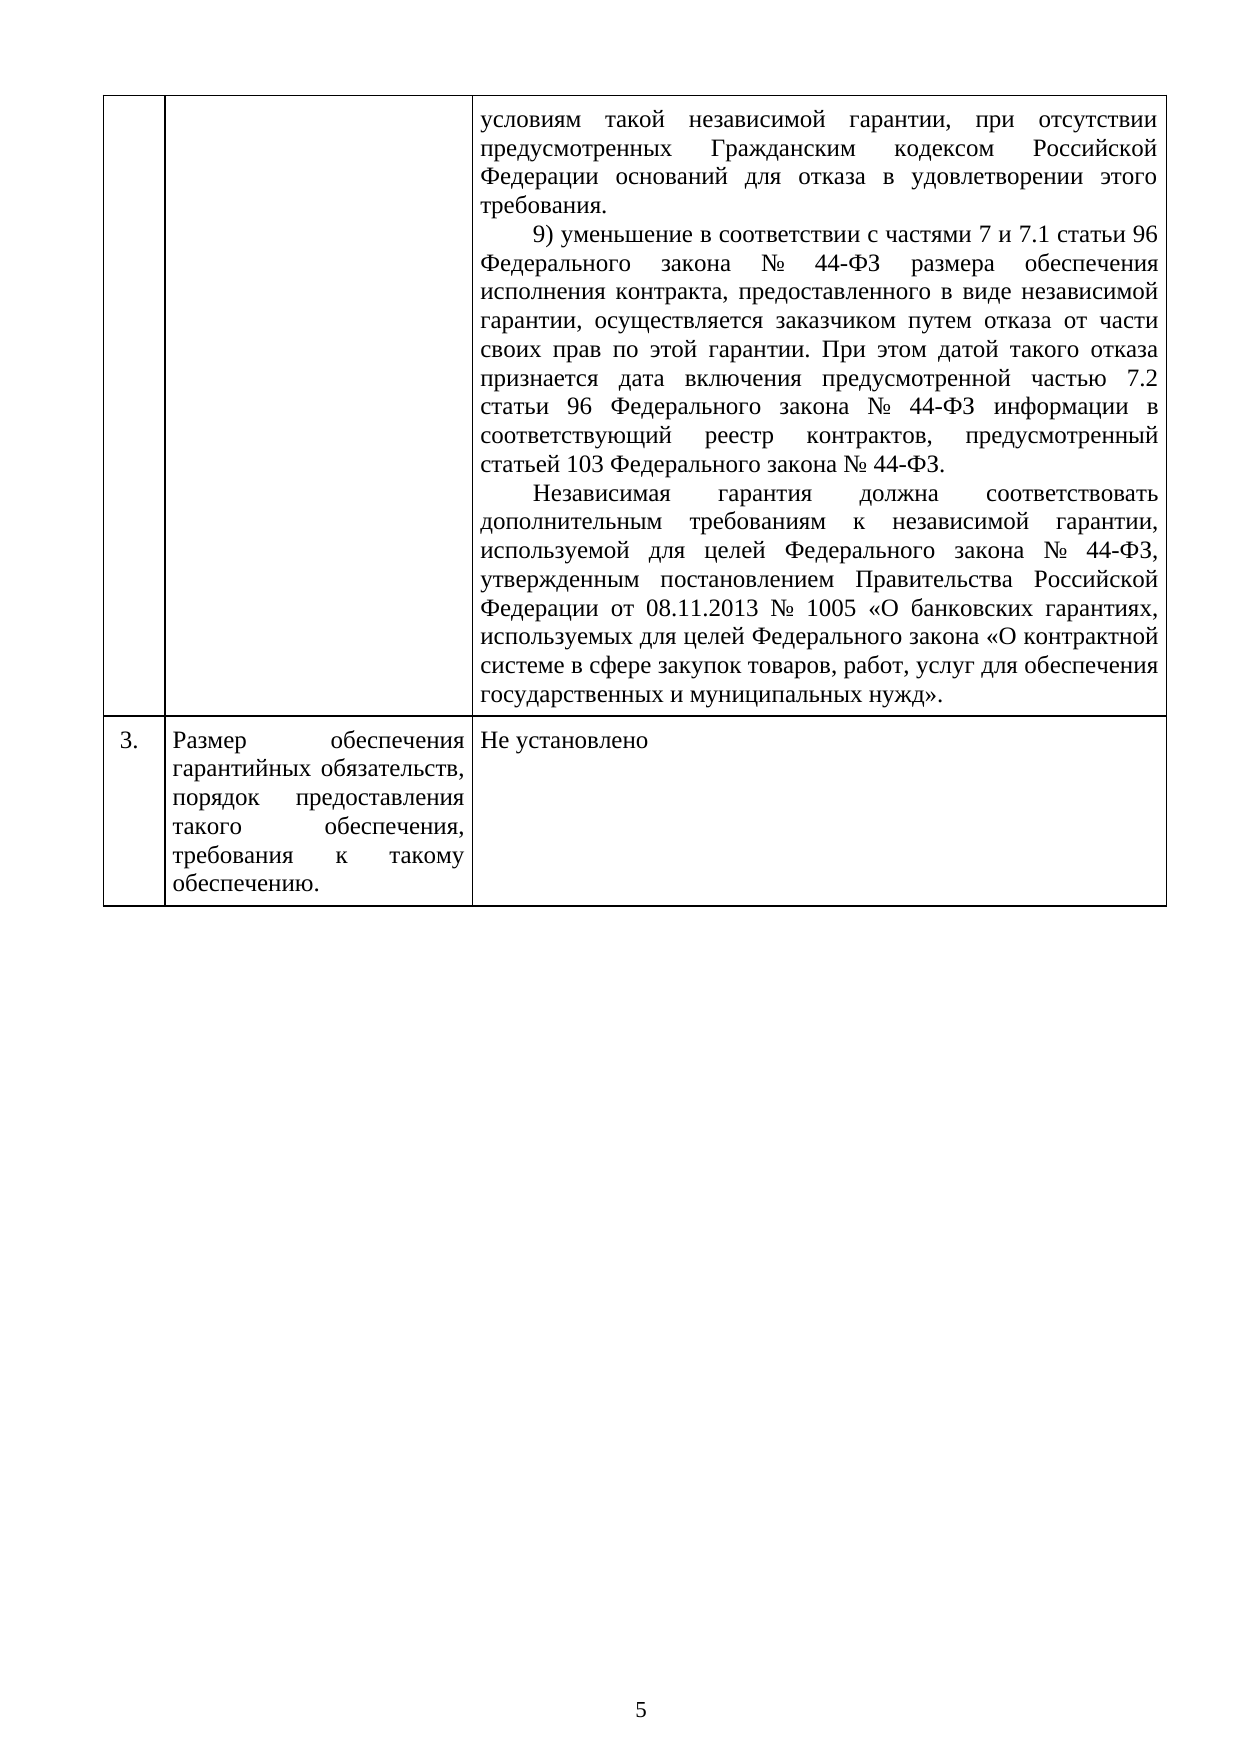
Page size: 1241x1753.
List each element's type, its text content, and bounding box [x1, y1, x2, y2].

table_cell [166, 96, 472, 715]
table_cell [104, 717, 164, 905]
table_cell Размер обеспечения гарантийных обязательств, порядок предоставления такого обеспечения, требования к такому обеспечению. [166, 717, 472, 905]
table_cell Не установлено [473, 717, 1166, 905]
table_cell [104, 96, 164, 715]
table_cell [473, 96, 1166, 715]
